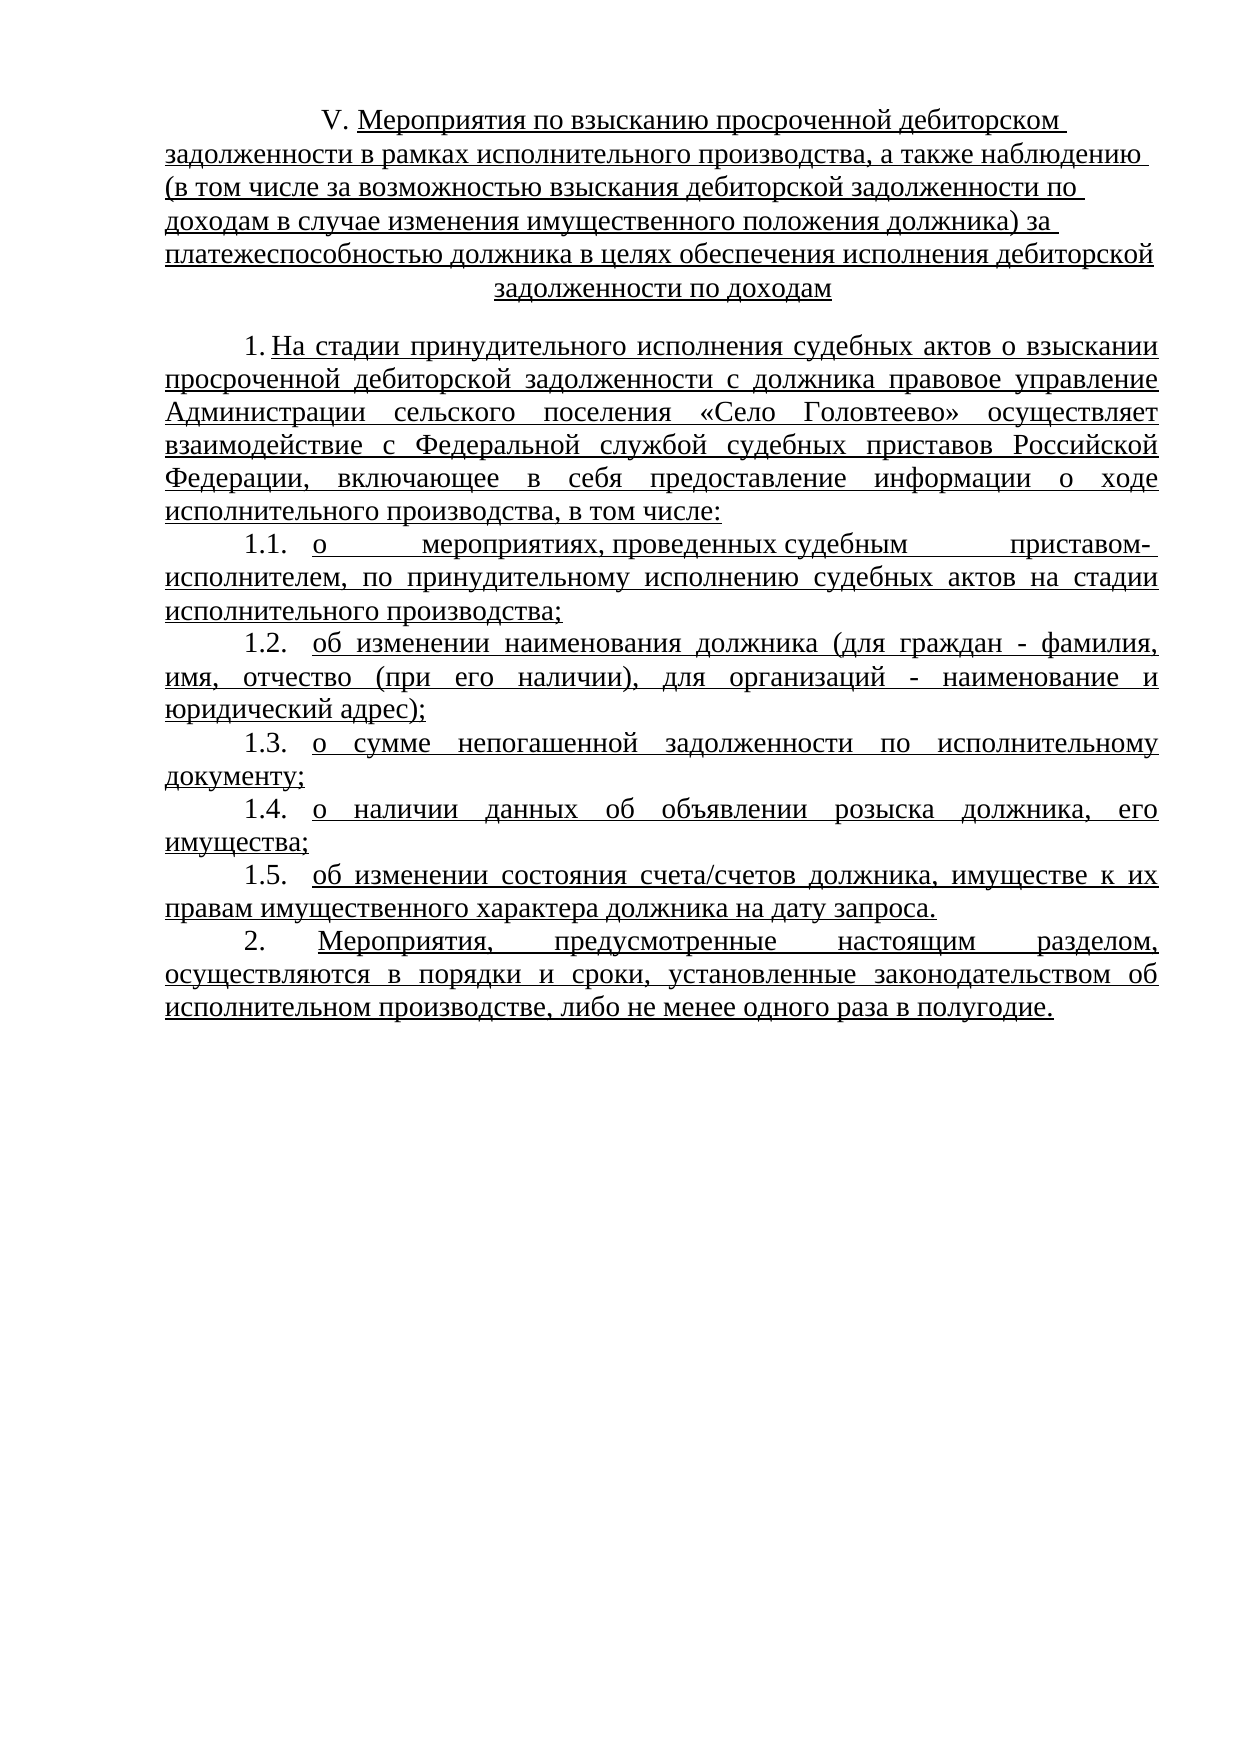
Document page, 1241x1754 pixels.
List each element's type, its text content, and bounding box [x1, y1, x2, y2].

list об изменении состояния счета/счетов должника, имуществе к их правам имущественного характера должника на дату запроса. [164, 858, 1159, 924]
list На стадии принудительного исполнения судебных актов о взыскании просроченной дебиторской задолженности с должника правовое управление Администрации сельского поселения «Село Головтеево» осуществляет взаимодействие с Федеральной службой судебных приставов Российской Федерации, включающее в себя предоставление информации о ходе исполнительного производства, в том числе: [164, 329, 1159, 390]
list На стадии принудительного исполнения судебных актов о взыскании просроченной дебиторской задолженности с должника правовое управление Администрации сельского поселения «Село Головтеево» осуществляет взаимодействие с Федеральной службой судебных приставов Российской Федерации, включающее в себя предоставление информации о ходе исполнительного производства, в том числе: [164, 425, 1159, 456]
text исполнителем, по принудительному исполнению судебных актов на стадии исполнительного производства; [164, 561, 1159, 589]
list Мероприятия, предусмотренные настоящим разделом, осуществляются в порядки и сроки, установленные законодательством об исполнительном производстве, либо не менее одного раза в полугодие. [164, 986, 1159, 1023]
list о мероприятиях, проведенных судебным приставом- [164, 527, 1159, 561]
list о наличии данных об объявлении розыска должника, его имущества; [164, 792, 1159, 858]
list На стадии принудительного исполнения судебных актов о взыскании просроченной дебиторской задолженности с должника правовое управление Администрации сельского поселения «Село Головтеево» осуществляет взаимодействие с Федеральной службой судебных приставов Российской Федерации, включающее в себя предоставление информации о ходе исполнительного производства, в том числе: [164, 491, 1159, 527]
list об изменении наименования должника (для граждан - фамилия, имя, отчество (при его наличии), для организаций - наименование и юридический адрес); [164, 627, 1159, 688]
list На стадии принудительного исполнения судебных актов о взыскании просроченной дебиторской задолженности с должника правовое управление Администрации сельского поселения «Село Головтеево» осуществляет взаимодействие с Федеральной службой судебных приставов Российской Федерации, включающее в себя предоставление информации о ходе исполнительного производства, в том числе: [164, 391, 1159, 424]
list об изменении наименования должника (для граждан - фамилия, имя, отчество (при его наличии), для организаций - наименование и юридический адрес); [164, 689, 1159, 726]
text исполнителем, по принудительному исполнению судебных актов на стадии исполнительного производства; [164, 590, 1159, 627]
text задолженности по доходам [167, 270, 1159, 304]
list Мероприятия, предусмотренные настоящим разделом, осуществляются в порядки и сроки, установленные законодательством об исполнительном производстве, либо не менее одного раза в полугодие. [164, 924, 1159, 985]
list Мероприятия по взысканию просроченной дебиторском задолженности в рамках исполнительного производства, а также наблюдению (в том числе за возможностью взыскания дебиторской задолженности по доходам в случае изменения имущественного положения должника) за платежеспособностью должника в целях обеспечения исполнения дебиторской [164, 103, 1159, 270]
list о сумме непогашенной задолженности по исполнительному документу; [164, 726, 1159, 792]
list На стадии принудительного исполнения судебных актов о взыскании просроченной дебиторской задолженности с должника правовое управление Администрации сельского поселения «Село Головтеево» осуществляет взаимодействие с Федеральной службой судебных приставов Российской Федерации, включающее в себя предоставление информации о ходе исполнительного производства, в том числе: [164, 457, 1159, 490]
